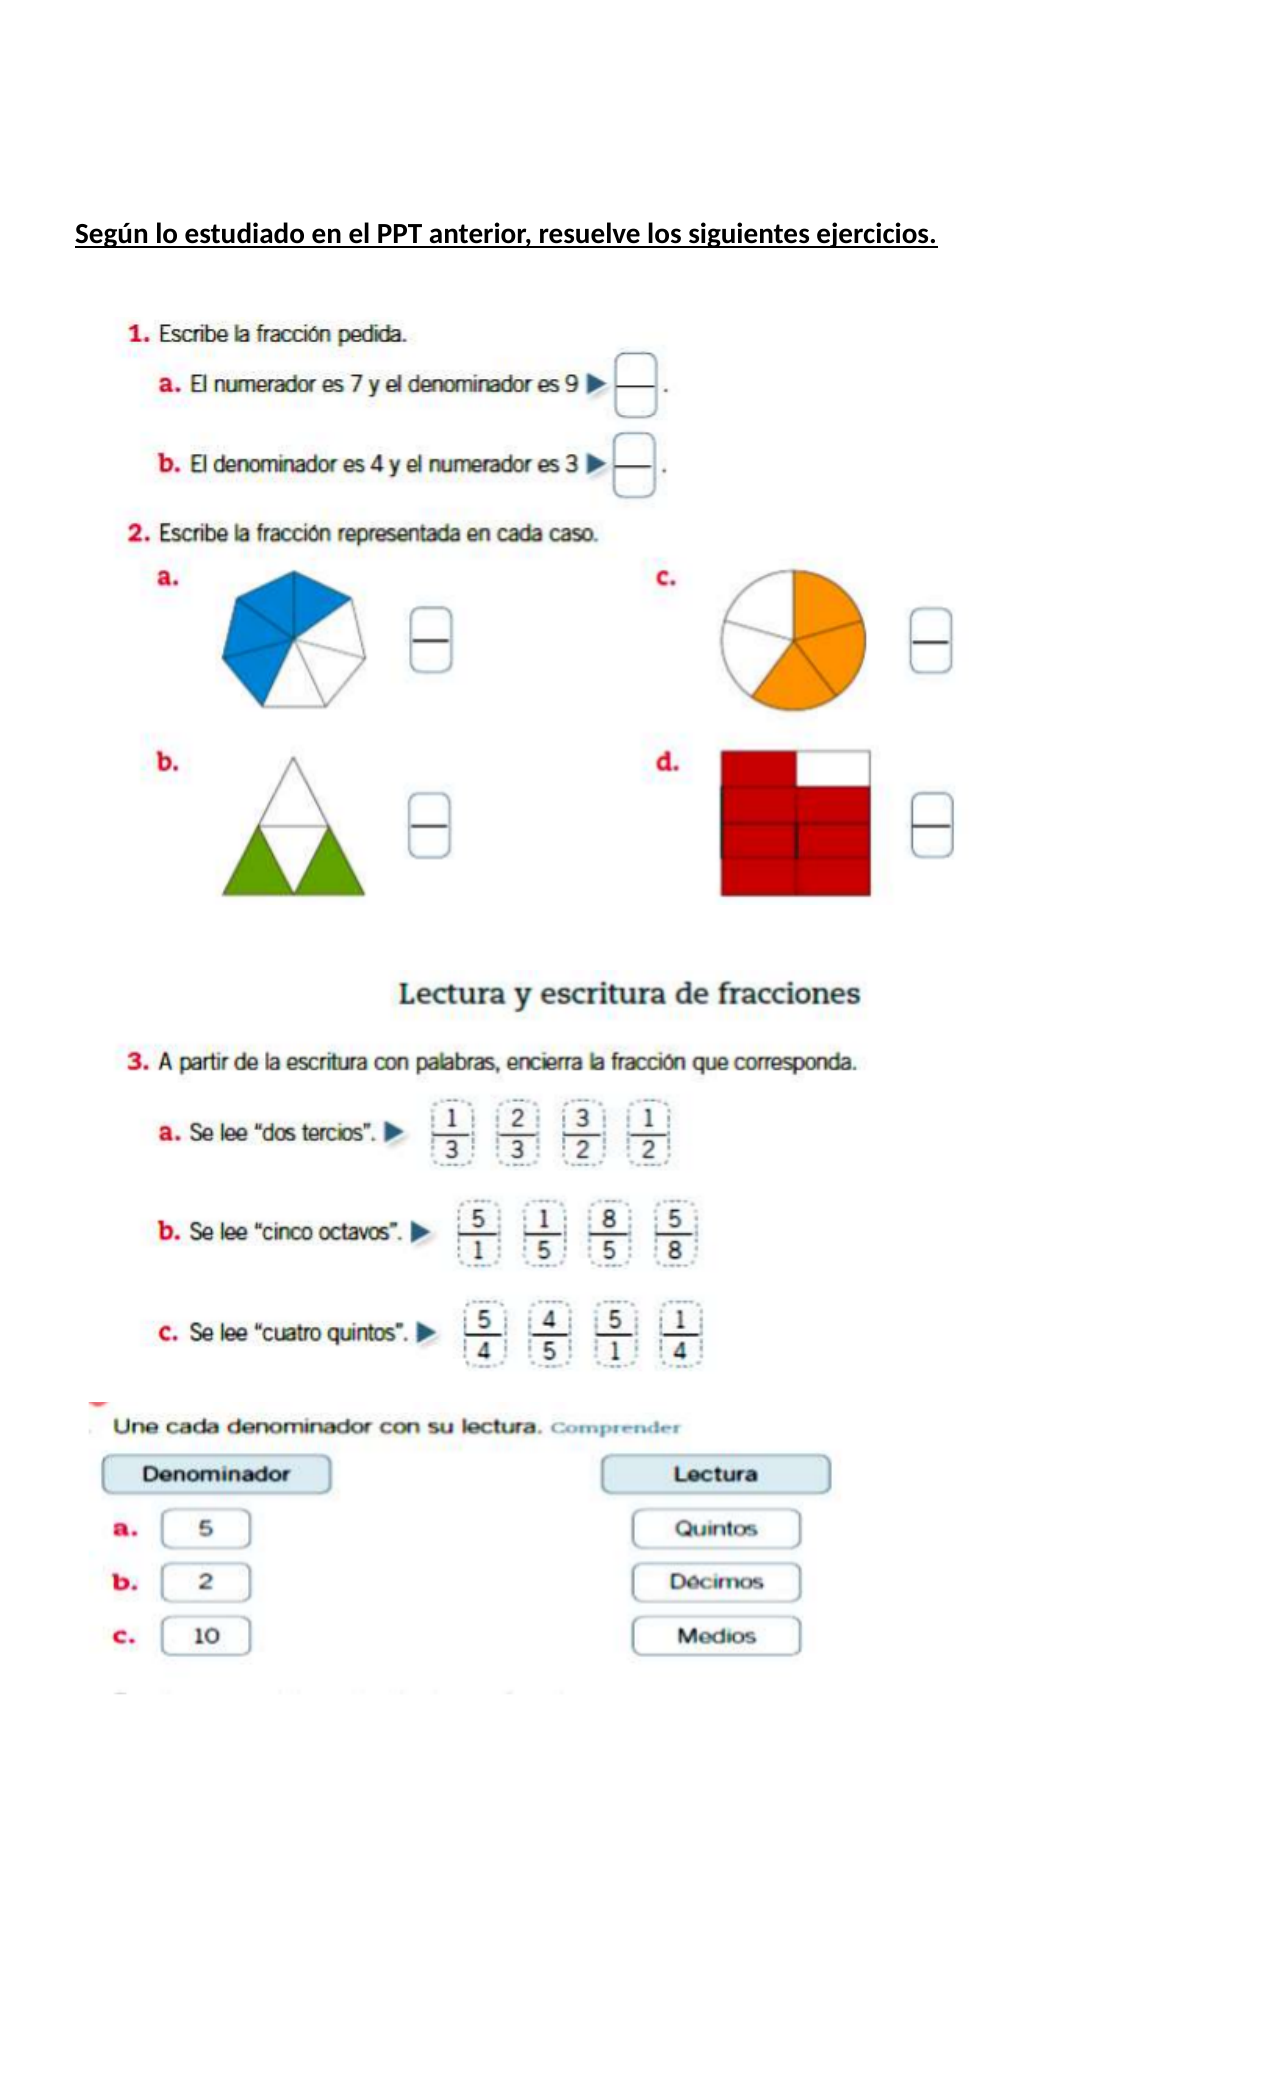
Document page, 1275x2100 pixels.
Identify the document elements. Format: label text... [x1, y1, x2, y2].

picture [75, 1402, 860, 1707]
text Según lo estudiado en el PPT anterior, resuelve los siguientes ejercicios. [75, 216, 1200, 251]
picture [75, 317, 1025, 905]
picture [75, 970, 997, 1384]
